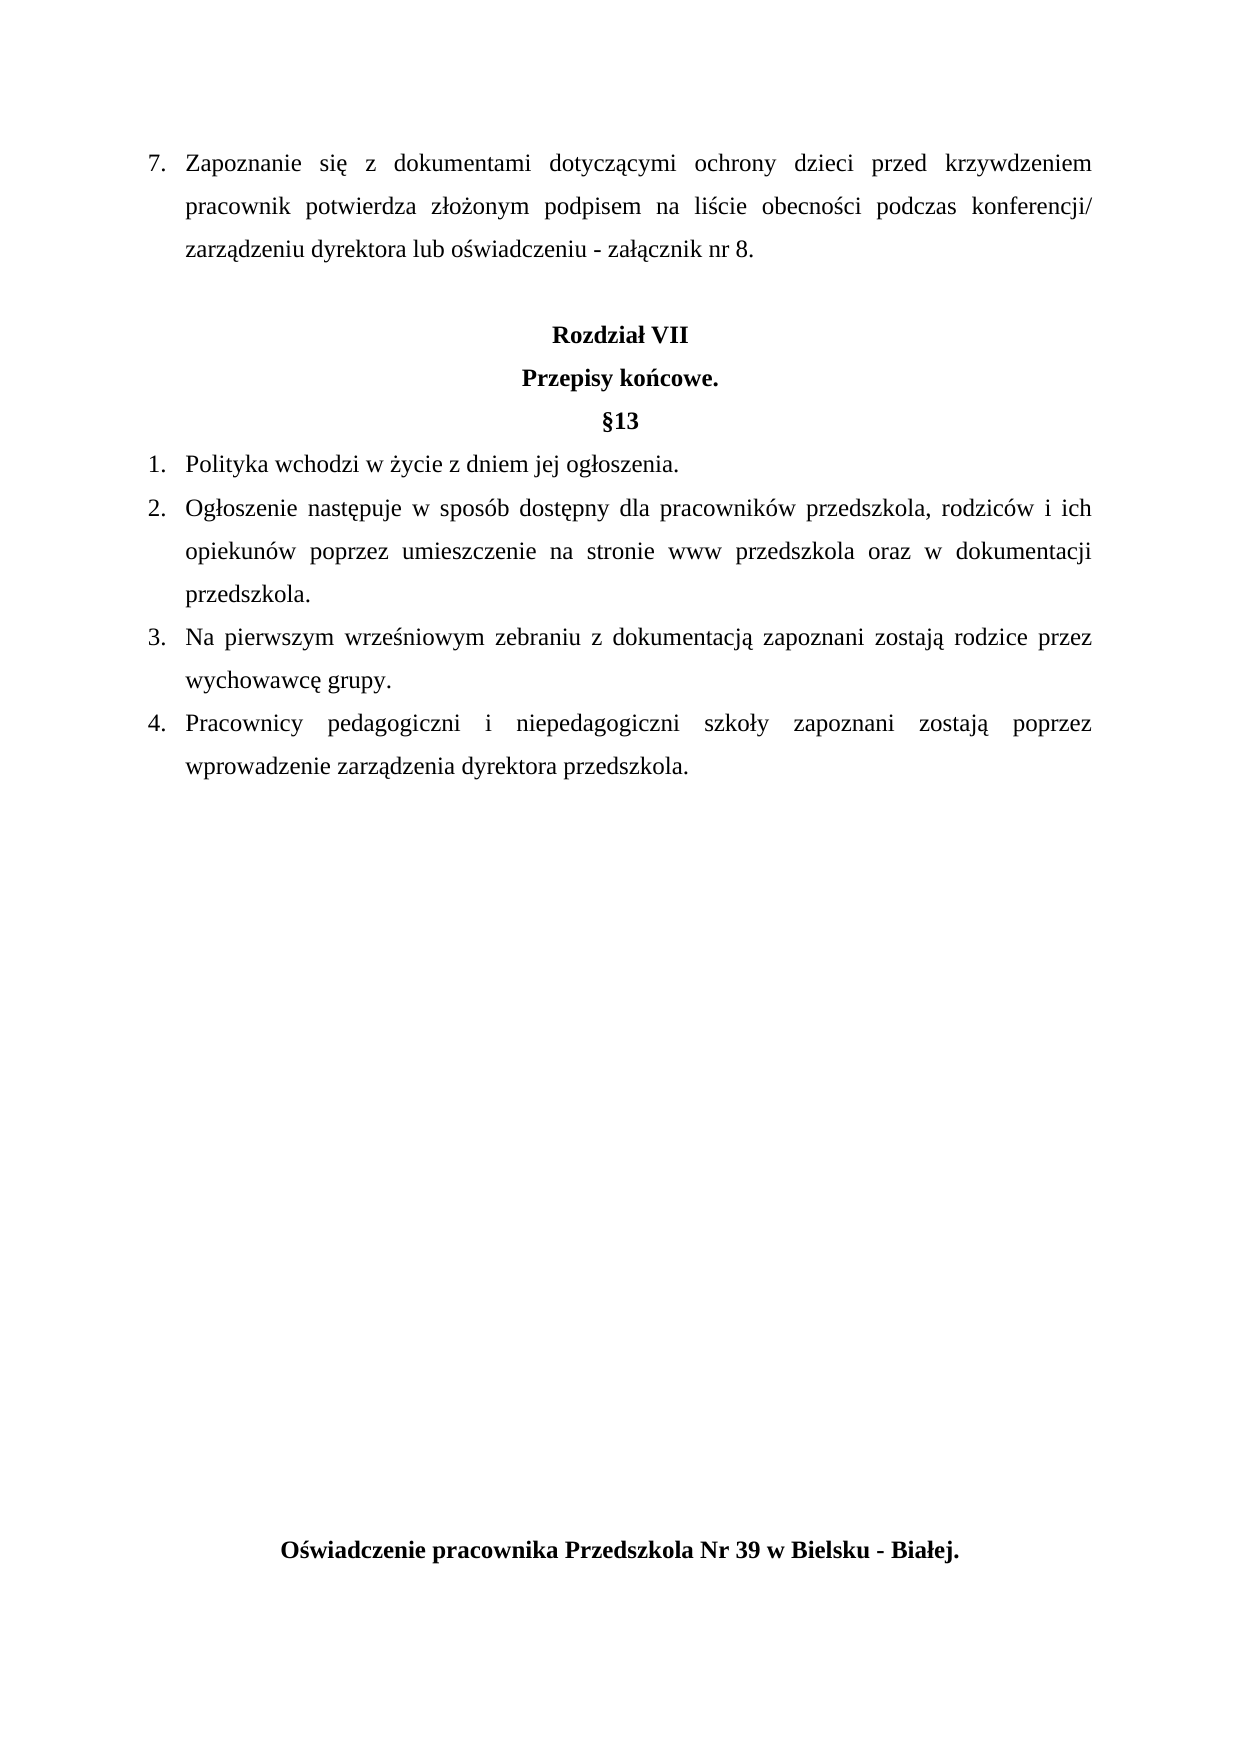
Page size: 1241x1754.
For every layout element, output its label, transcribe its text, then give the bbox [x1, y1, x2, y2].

list Pracownicy pedagogiczni i niepedagogiczni szkoły zapoznani zostają poprzez wprowadzenie zarządzenia dyrektora przedszkola. [148, 708, 1093, 780]
list Na pierwszym wrześniowym zebraniu z dokumentacją zapoznani zostają rodzice przez wychowawcę grupy. [148, 622, 1093, 694]
text §13 [148, 406, 1093, 435]
list Zapoznanie się z dokumentami dotyczącymi ochrony dzieci przed krzywdzeniem pracownik potwierdza złożonym podpisem na liście obecności podczas konferencji/ zarządzeniu dyrektora lub oświadczeniu - załącznik nr 8. [148, 148, 1093, 263]
text Rozdział VII [148, 320, 1093, 349]
text Przepisy końcowe. [148, 363, 1093, 392]
list Polityka wchodzi w życie z dniem jej ogłoszenia. [148, 449, 1093, 478]
text Oświadczenie pracownika Przedszkola Nr 39 w Bielsku - Białej. [148, 1536, 1093, 1564]
list Ogłoszenie następuje w sposób dostępny dla pracowników przedszkola, rodziców i ich opiekunów poprzez umieszczenie na stronie www przedszkola oraz w dokumentacji przedszkola. [148, 493, 1093, 608]
